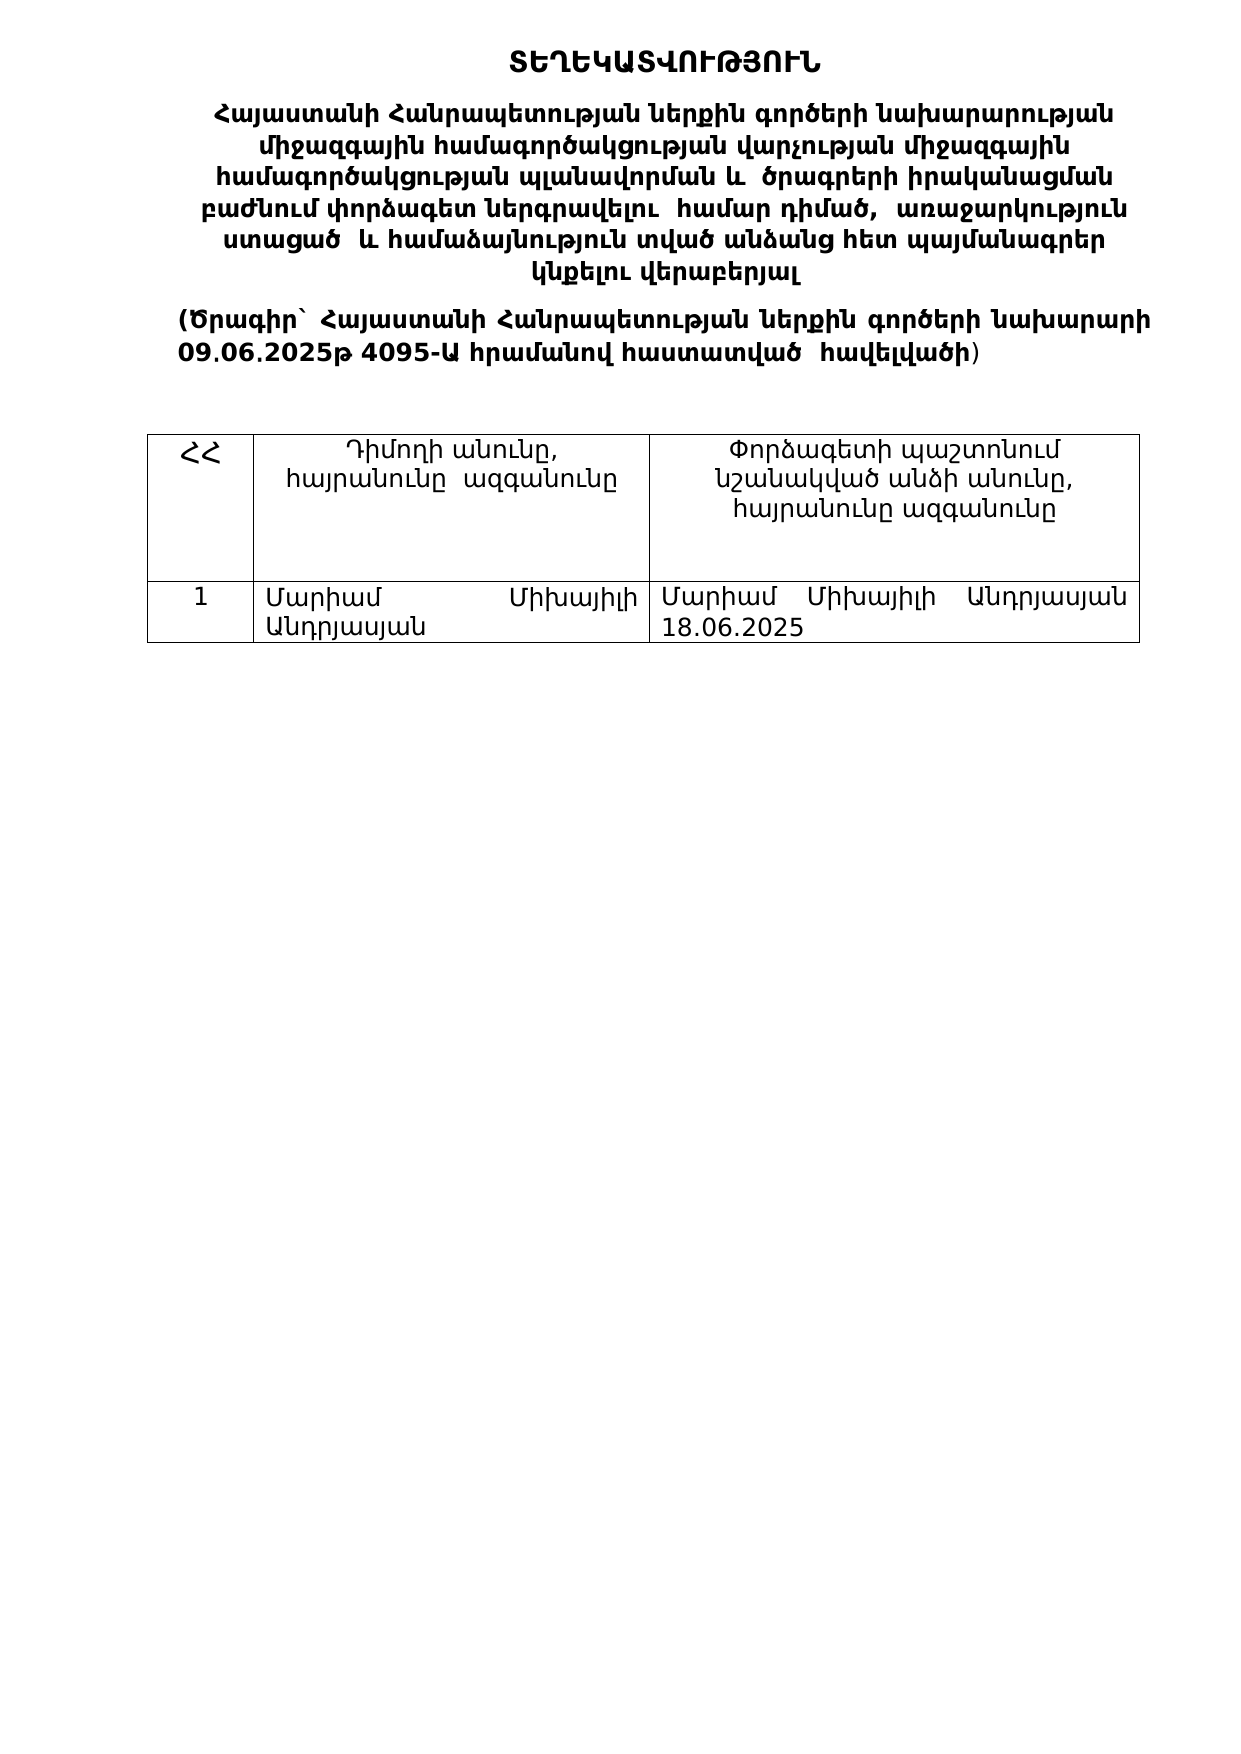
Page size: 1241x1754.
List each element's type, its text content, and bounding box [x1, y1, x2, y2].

table_header Դիմողի անունը, հայրանունը ազգանունը [254, 435, 649, 581]
table_cell Մարիամ Միխայիլի Անդրյասյան 18․06․2025 [650, 582, 1139, 642]
text (Ծրագիր` Հայաստանի Հանրապետության ներքին գործերի նախարարի 09․06․2025թ 4095-Ա հրամանով հաստատված հավելվածի) [177, 305, 1152, 367]
table_cell 1 [148, 582, 253, 642]
table_header Փորձագետի պաշտոնում նշանակված անձի անունը, հայրանունը ազգանունը [650, 435, 1139, 581]
table_cell Մարիամ Միխայիլի Անդրյասյան [254, 582, 649, 642]
text Հայաստանի Հանրապետության ներքին գործերի նախարարության միջազգային համագործակցության վարչության միջազգային համագործակցության պլանավորման և ծրագրերի իրականացման բաժնում փորձագետ ներգրավելու համար դիմած, առաջարկություն ստացած և համաձայնություն տված անձանց հետ պայմանագրեր կնքելու վերաբերյալ [177, 99, 1152, 286]
text ՏԵՂԵԿԱՏՎՈՒԹՅՈՒՆ [177, 44, 1152, 80]
table_header ՀՀ [148, 435, 253, 581]
